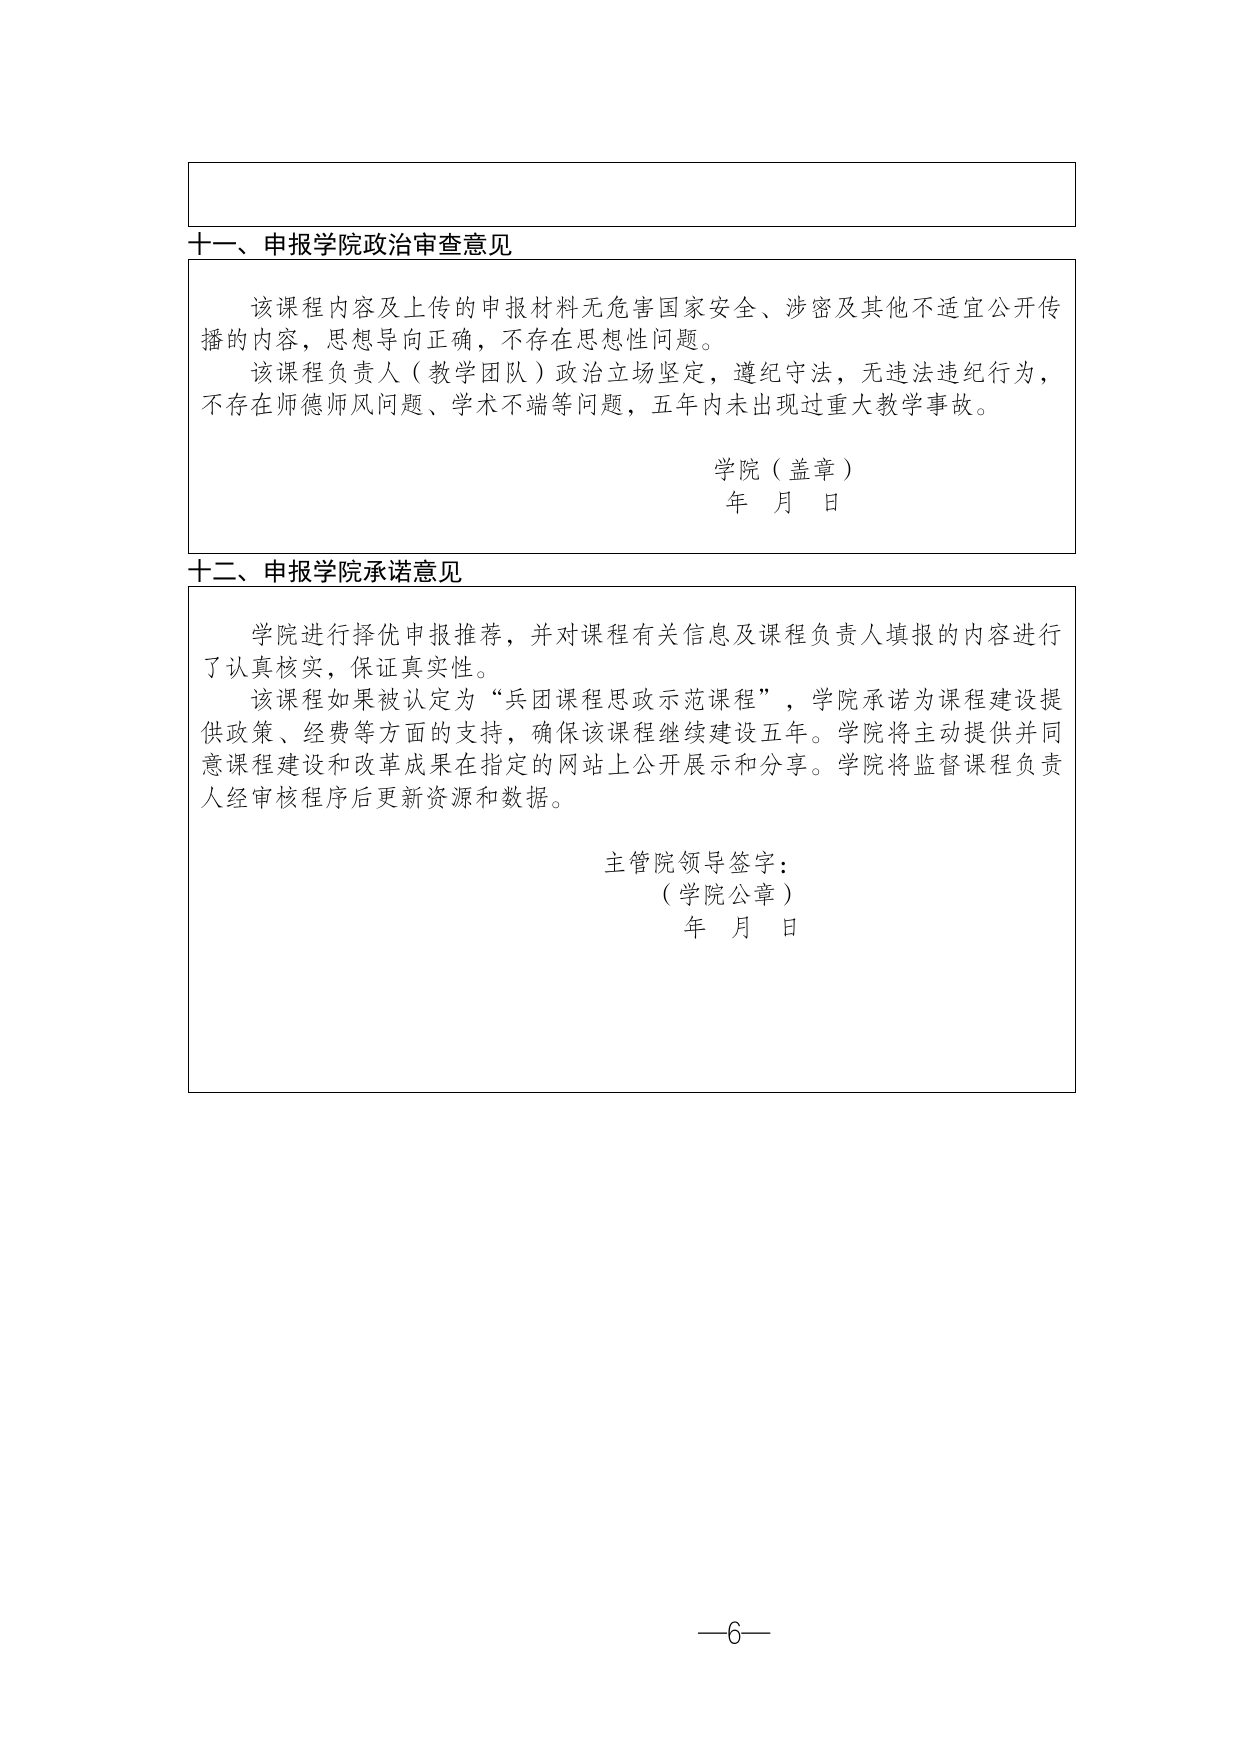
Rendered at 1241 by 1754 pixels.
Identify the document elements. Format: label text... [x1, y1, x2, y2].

list 申报学院承诺意见 [187, 554, 1053, 586]
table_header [189, 163, 1075, 226]
list 申报学院政治审查意见 [187, 227, 1053, 259]
table_header 学院进行择优申报推荐，并对课程有关信息及课程负责人填报的内容进行了认真核实，保证真实性。 该课程如果被认定为“兵团课程思政示范课程”，学院承诺为课程建设提供政策、经费等方面的支持，确保该课程继续建设五年。学院将主动提供并同意课程建设和改革成果在指定的网站上公开展示和分享。学院将监督课程负责人经审核程序后更新资源和数据。 主管院领导签字： （学院公章） 年 月 日 [189, 587, 1075, 1092]
table_header 该课程内容及上传的申报材料无危害国家安全、涉密及其他不适宜公开传播的内容，思想导向正确，不存在思想性问题。 该课程负责人（教学团队）政治立场坚定，遵纪守法，无违法违纪行为，不存在师德师风问题、学术不端等问题，五年内未出现过重大教学事故。 学院（盖章） 年 月 日 [189, 260, 1075, 553]
